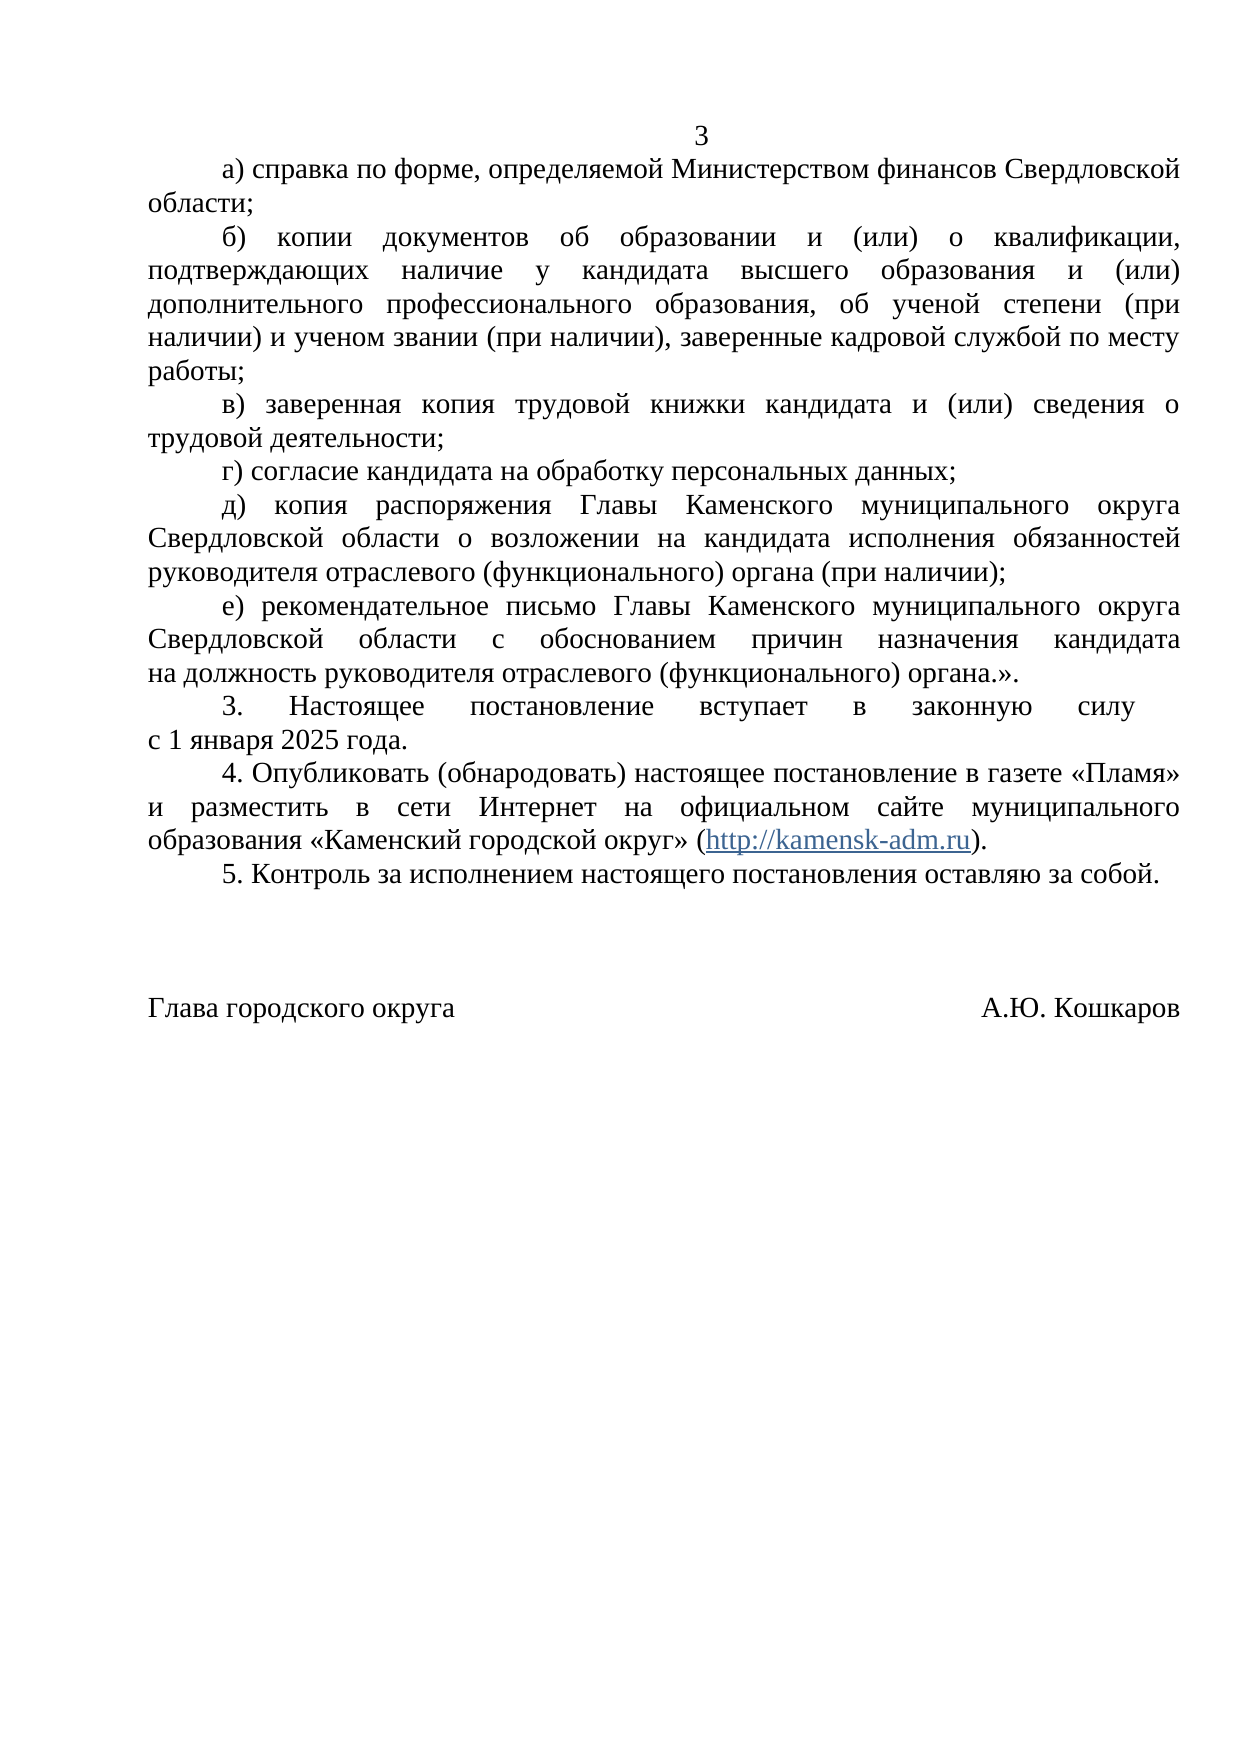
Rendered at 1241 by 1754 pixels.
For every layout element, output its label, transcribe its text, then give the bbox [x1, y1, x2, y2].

list 3. Настоящее постановление вступает в законную силу с 1 января 2025 года. [148, 688, 1181, 755]
text а) справка по форме, определяемой Министерством финансов Свердловской области; [148, 152, 1181, 219]
text д) копия распоряжения Главы Каменского муниципального округа Свердловской области о возложении на кандидата исполнения обязанностей руководителя отраслевого (функционального) органа (при наличии); [148, 487, 1181, 588]
text Глава городского округа А.Ю. Кошкаров [148, 990, 1181, 1024]
text в) заверенная копия трудовой книжки кандидата и (или) сведения о трудовой деятельности; [148, 386, 1181, 453]
text 3 [148, 118, 1181, 152]
text б) копии документов об образовании и (или) о квалификации, подтверждающих наличие у кандидата высшего образования и (или) дополнительного профессионального образования, об ученой степени (при наличии) и ученом звании (при наличии), заверенные кадровой службой по месту работы; [148, 219, 1181, 386]
text г) согласие кандидата на обработку персональных данных; [148, 453, 1181, 487]
list 5. Контроль за исполнением настоящего постановления оставляю за собой. [148, 856, 1181, 889]
list 4. Опубликовать (обнародовать) настоящее постановление в газете «Пламя» и разместить в сети Интернет на официальном сайте муниципального образования «Каменский городской округ» (http://kamensk-adm.ru). [148, 755, 1181, 856]
text е) рекомендательное письмо Главы Каменского муниципального округа Свердловской области с обоснованием причин назначения кандидата на должность руководителя отраслевого (функционального) органа.». [148, 588, 1181, 688]
